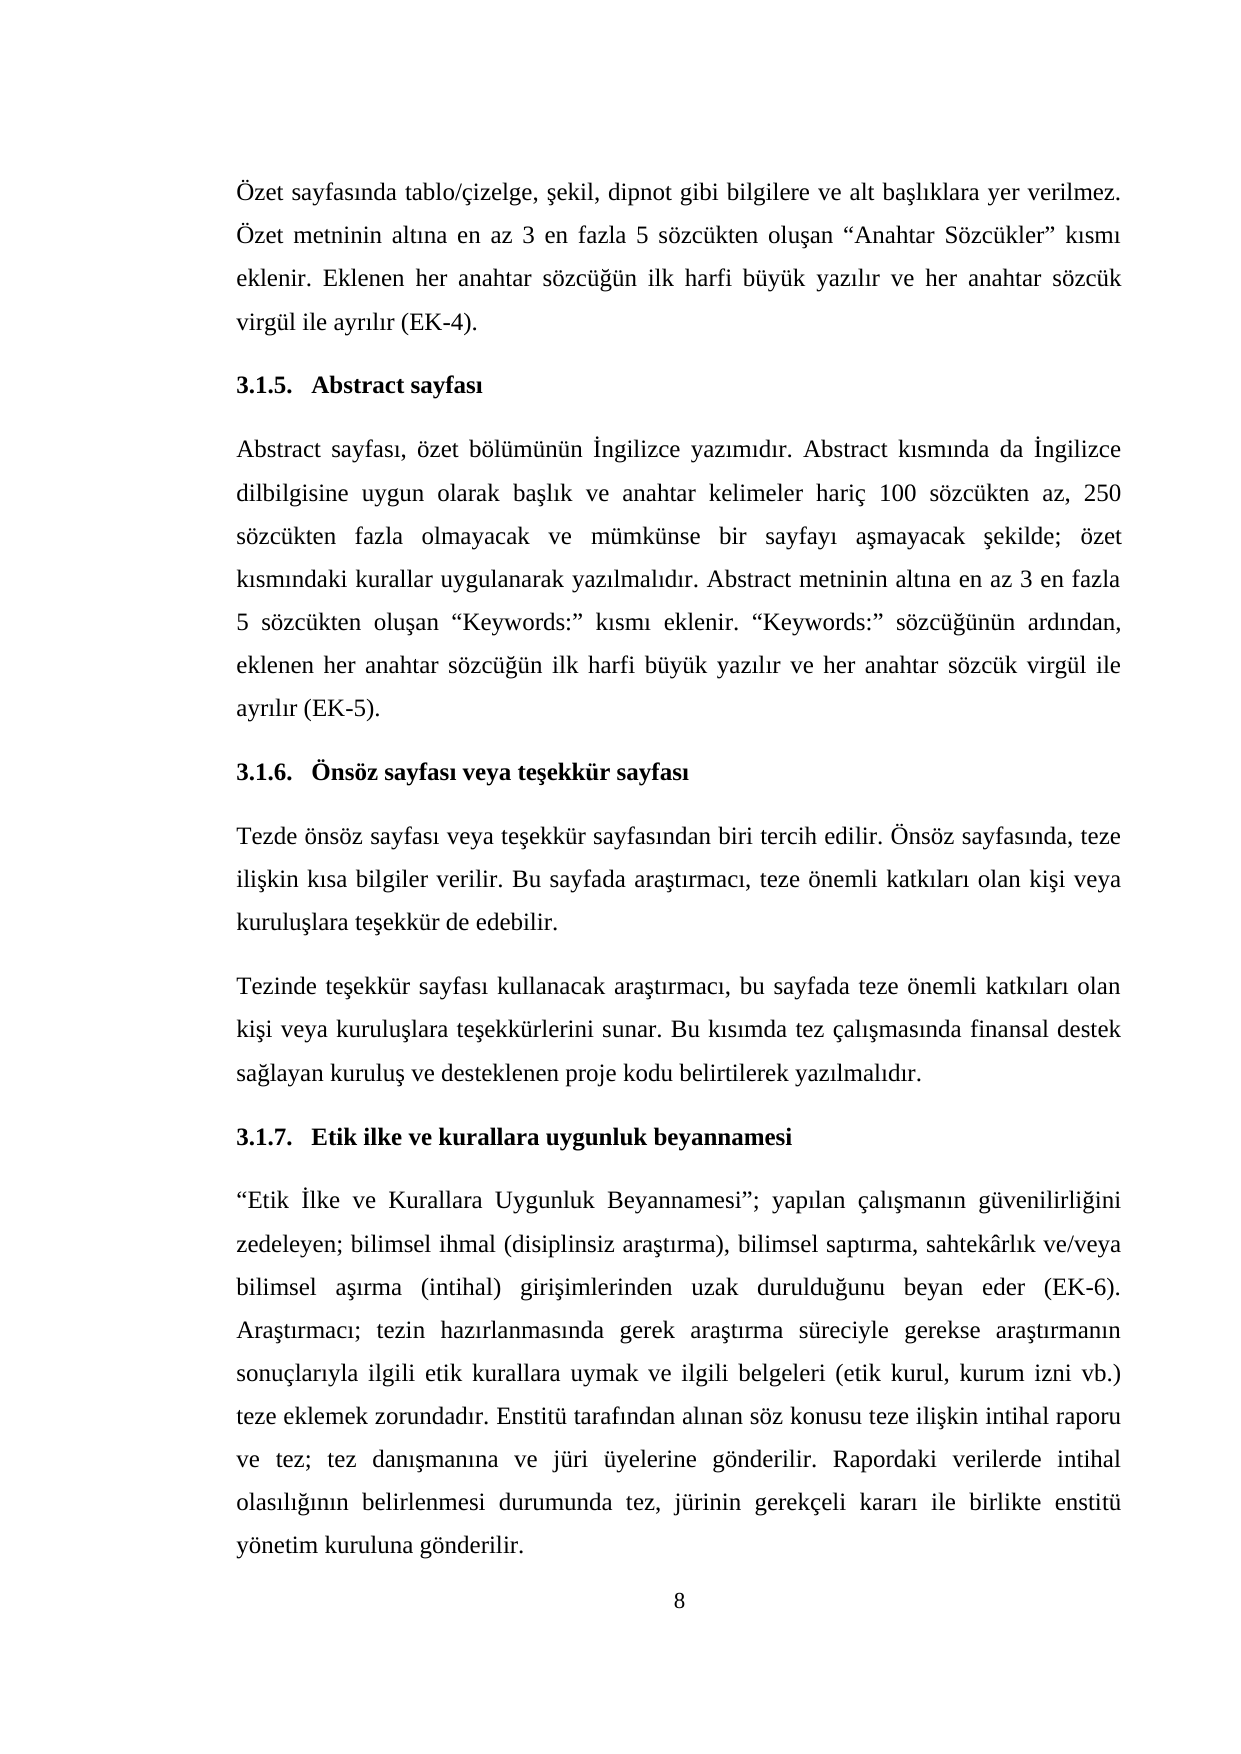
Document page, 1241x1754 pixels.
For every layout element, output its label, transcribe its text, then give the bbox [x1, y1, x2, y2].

text “Etik İlke ve Kurallara Uygunluk Beyannamesi”; yapılan çalışmanın güvenilirliğini zedeleyen; bilimsel ihmal (disiplinsiz araştırma), bilimsel saptırma, sahtekârlık ve/veya bilimsel aşırma (intihal) girişimlerinden uzak durulduğunu beyan eder (EK-6). Araştırmacı; tezin hazırlanmasında gerek araştırma süreciyle gerekse araştırmanın sonuçlarıyla ilgili etik kurallara uymak ve ilgili belgeleri (etik kurul, kurum izni vb.) teze eklemek zorundadır. Enstitü tarafından alınan söz konusu teze ilişkin intihal raporu ve tez; tez danışmanına ve jüri üyelerine gönderilir. Rapordaki verilerde intihal olasılığının belirlenmesi durumunda tez, jürinin gerekçeli kararı ile birlikte enstitü yönetim kuruluna gönderilir. [236, 1186, 1122, 1559]
subtitle Önsöz sayfası veya teşekkür sayfası [236, 757, 1122, 786]
text Abstract sayfası, özet bölümünün İngilizce yazımıdır. Abstract kısmında da İngilizce dilbilgisine uygun olarak başlık ve anahtar kelimeler hariç 100 sözcükten az, 250 sözcükten fazla olmayacak ve mümkünse bir sayfayı aşmayacak şekilde; özet kısmındaki kurallar uygulanarak yazılmalıdır. Abstract metninin altına en az 3 en fazla 5 sözcükten oluşan “Keywords:” kısmı eklenir. “Keywords:” sözcüğünün ardından, eklenen her anahtar sözcüğün ilk harfi büyük yazılır ve her anahtar sözcük virgül ile ayrılır (EK-5). [236, 434, 1122, 722]
text Tezde önsöz sayfası veya teşekkür sayfasından biri tercih edilir. Önsöz sayfasında, teze ilişkin kısa bilgiler verilir. Bu sayfada araştırmacı, teze önemli katkıları olan kişi veya kuruluşlara teşekkür de edebilir. [236, 821, 1122, 936]
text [236, 177, 1122, 335]
subtitle Etik ilke ve kurallara uygunluk beyannamesi [236, 1122, 1122, 1150]
subtitle Abstract sayfası [236, 371, 1122, 399]
text Tezinde teşekkür sayfası kullanacak araştırmacı, bu sayfada teze önemli katkıları olan kişi veya kuruluşlara teşekkürlerini sunar. Bu kısımda tez çalışmasında finansal destek sağlayan kuruluş ve desteklenen proje kodu belirtilerek yazılmalıdır. [236, 971, 1122, 1086]
